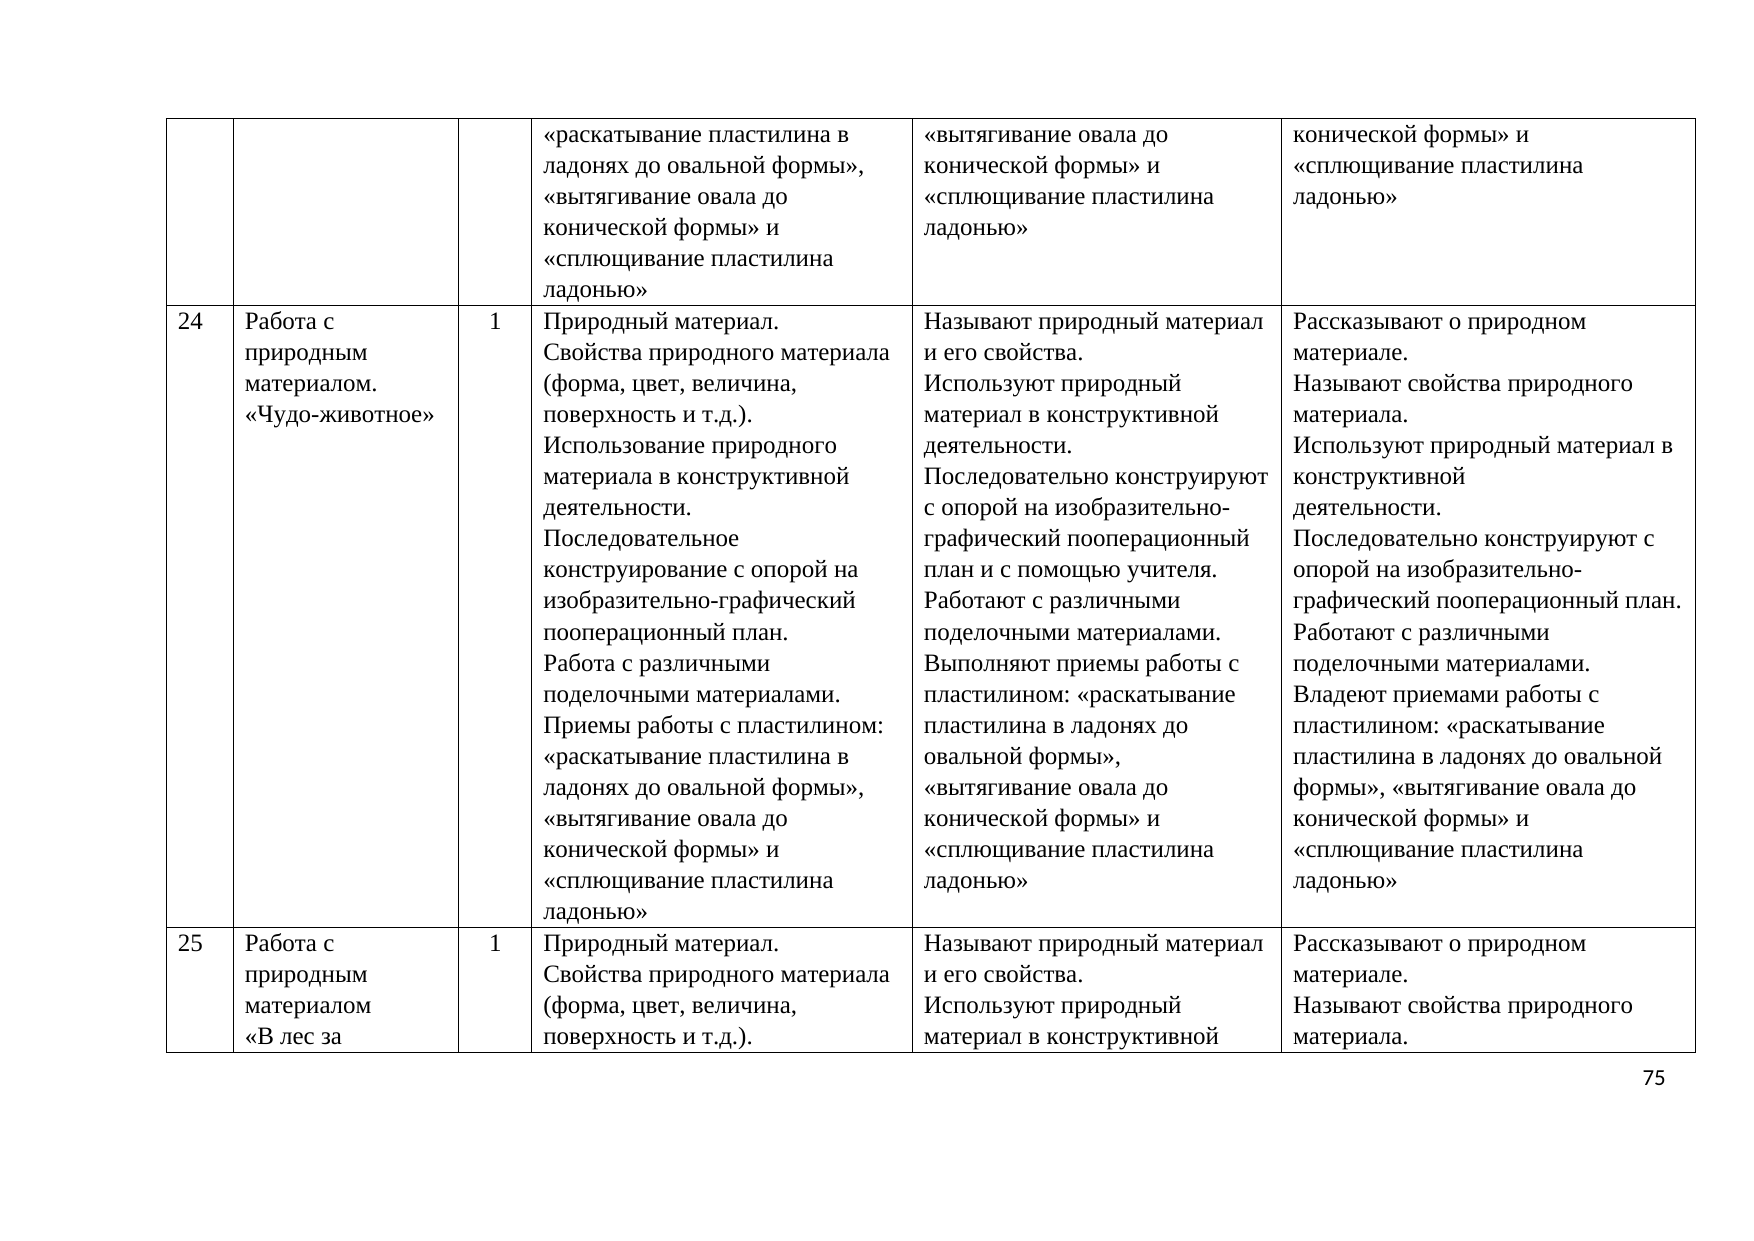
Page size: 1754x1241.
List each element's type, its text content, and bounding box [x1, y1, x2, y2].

table_cell 1 [459, 119, 531, 305]
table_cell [913, 928, 1281, 1052]
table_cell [234, 119, 458, 305]
table_cell 23 [167, 119, 233, 305]
table_cell 1 [459, 928, 531, 1052]
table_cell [532, 119, 912, 305]
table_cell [532, 928, 912, 1052]
table_cell 25 [167, 928, 233, 1052]
table_cell Работа с природным материалом. «Чудо-животное» [234, 306, 458, 927]
table_cell 24 [167, 306, 233, 927]
table_cell 1 [459, 306, 531, 927]
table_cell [1282, 928, 1695, 1052]
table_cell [913, 119, 1281, 305]
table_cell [234, 928, 458, 1052]
table_cell Называют природный материал и его свойства. Используют природный материал в конструктивной деятельности. Последовательно конструируют с опорой на изобразительно-графический пооперационный план и с помощью учителя. Работают с различными поделочными материалами. Выполняют приемы работы с пластилином: «раскатывание пластилина в ладонях до овальной формы», «вытягивание овала до конической формы» и «сплющивание пластилина ладонью» [913, 306, 1281, 927]
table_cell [1282, 119, 1695, 305]
